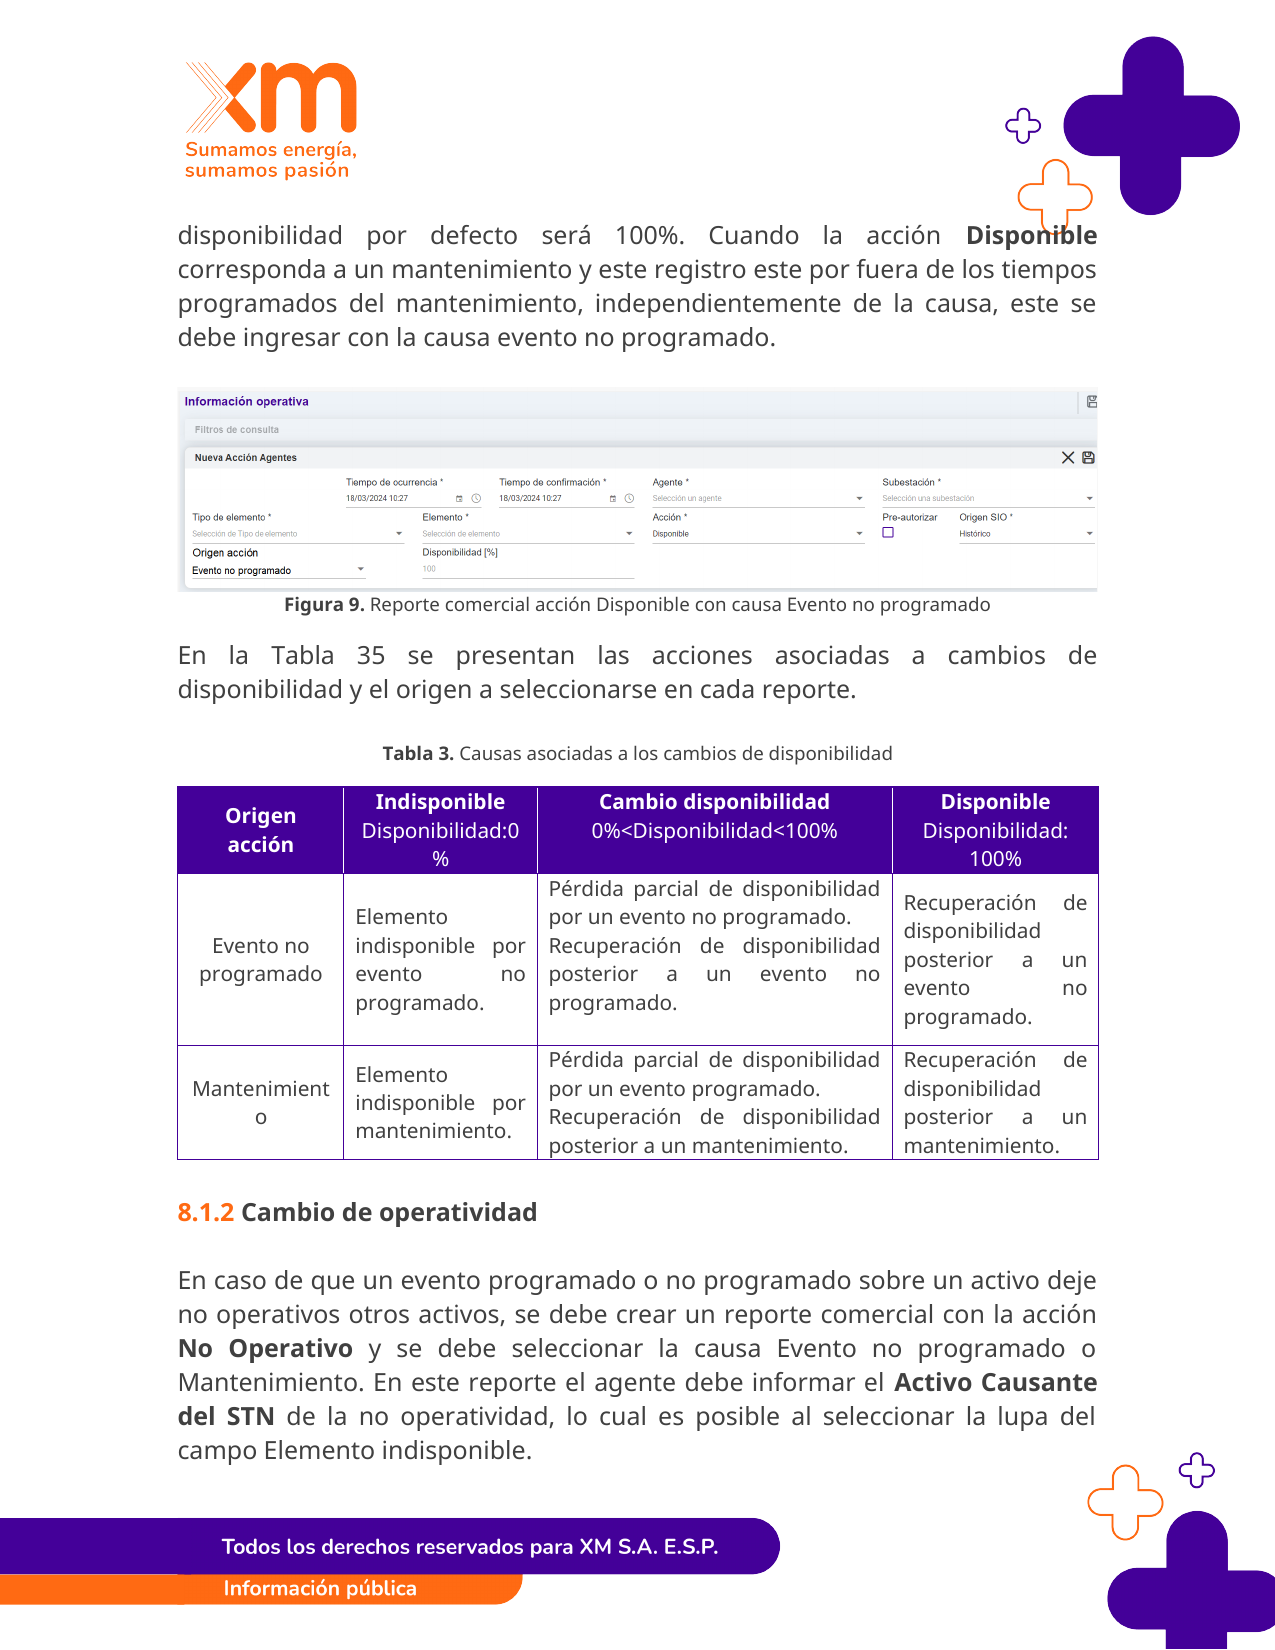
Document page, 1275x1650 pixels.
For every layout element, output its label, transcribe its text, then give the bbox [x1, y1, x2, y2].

table_cell Pérdida parcial de disponibilidad por un evento no programado. Recuperación de disponibilidad posterior a un evento no programado. [538, 874, 892, 1044]
table_header Indisponible Disponibilidad:0% [344, 788, 537, 873]
text 8.1.2 Cambio de operatividad [177, 1194, 1098, 1228]
table_header Origen acción [178, 788, 343, 873]
table_cell Elemento indisponible por mantenimiento. [344, 1046, 537, 1159]
text Figura 9. Reporte comercial acción Disponible con causa Evento no programado [177, 592, 1098, 617]
picture [1065, 1447, 1275, 1649]
table_cell Evento no programado [178, 874, 343, 1044]
table_cell Recuperación de disponibilidad posterior a un evento no programado. [893, 874, 1098, 1044]
table_header Cambio disponibilidad 0%<Disponibilidad<100% [538, 788, 892, 873]
table_header Disponible Disponibilidad: 100% [893, 788, 1098, 873]
picture [1006, 37, 1240, 235]
picture [177, 387, 1098, 592]
picture [177, 56, 365, 183]
table_cell Pérdida parcial de disponibilidad por un evento programado. Recuperación de disponibilidad posterior a un mantenimiento. [538, 1046, 892, 1159]
picture [177, 1467, 794, 1648]
table_cell Mantenimiento [178, 1046, 343, 1159]
table_cell Recuperación de disponibilidad posterior a un mantenimiento. [893, 1046, 1098, 1159]
text En caso de que un evento programado o no programado sobre un activo deje no operativos otros activos, se debe crear un reporte comercial con la acción No Operativo y se debe seleccionar la causa Evento no programado o Mantenimiento. En este reporte el agente debe informar el Activo Causante del STN de la no operatividad, lo cual es posible al seleccionar la lupa del campo Elemento indisponible. [177, 1262, 1098, 1467]
table_cell Elemento indisponible por evento no programado. [344, 874, 537, 1044]
